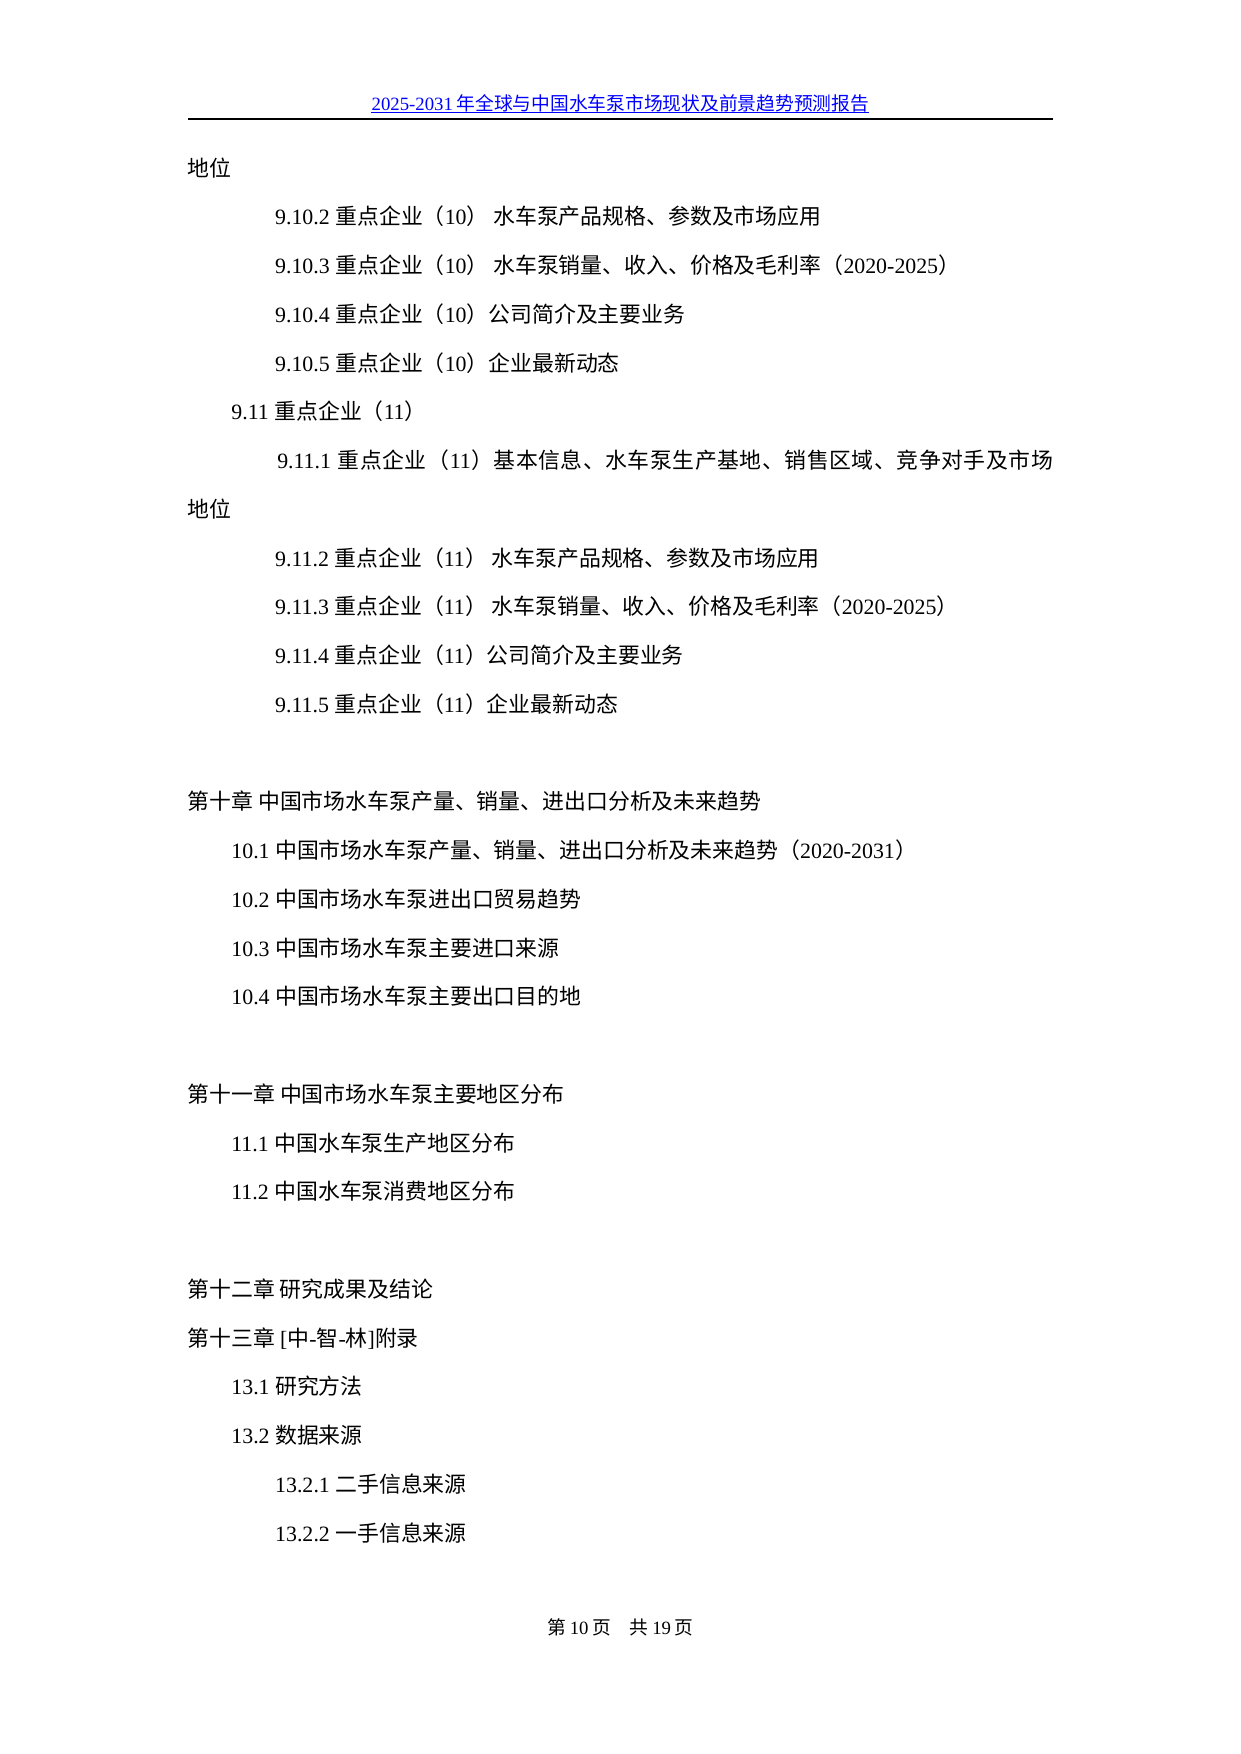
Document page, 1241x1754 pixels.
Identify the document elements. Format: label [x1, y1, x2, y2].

text [187, 150, 1053, 1548]
